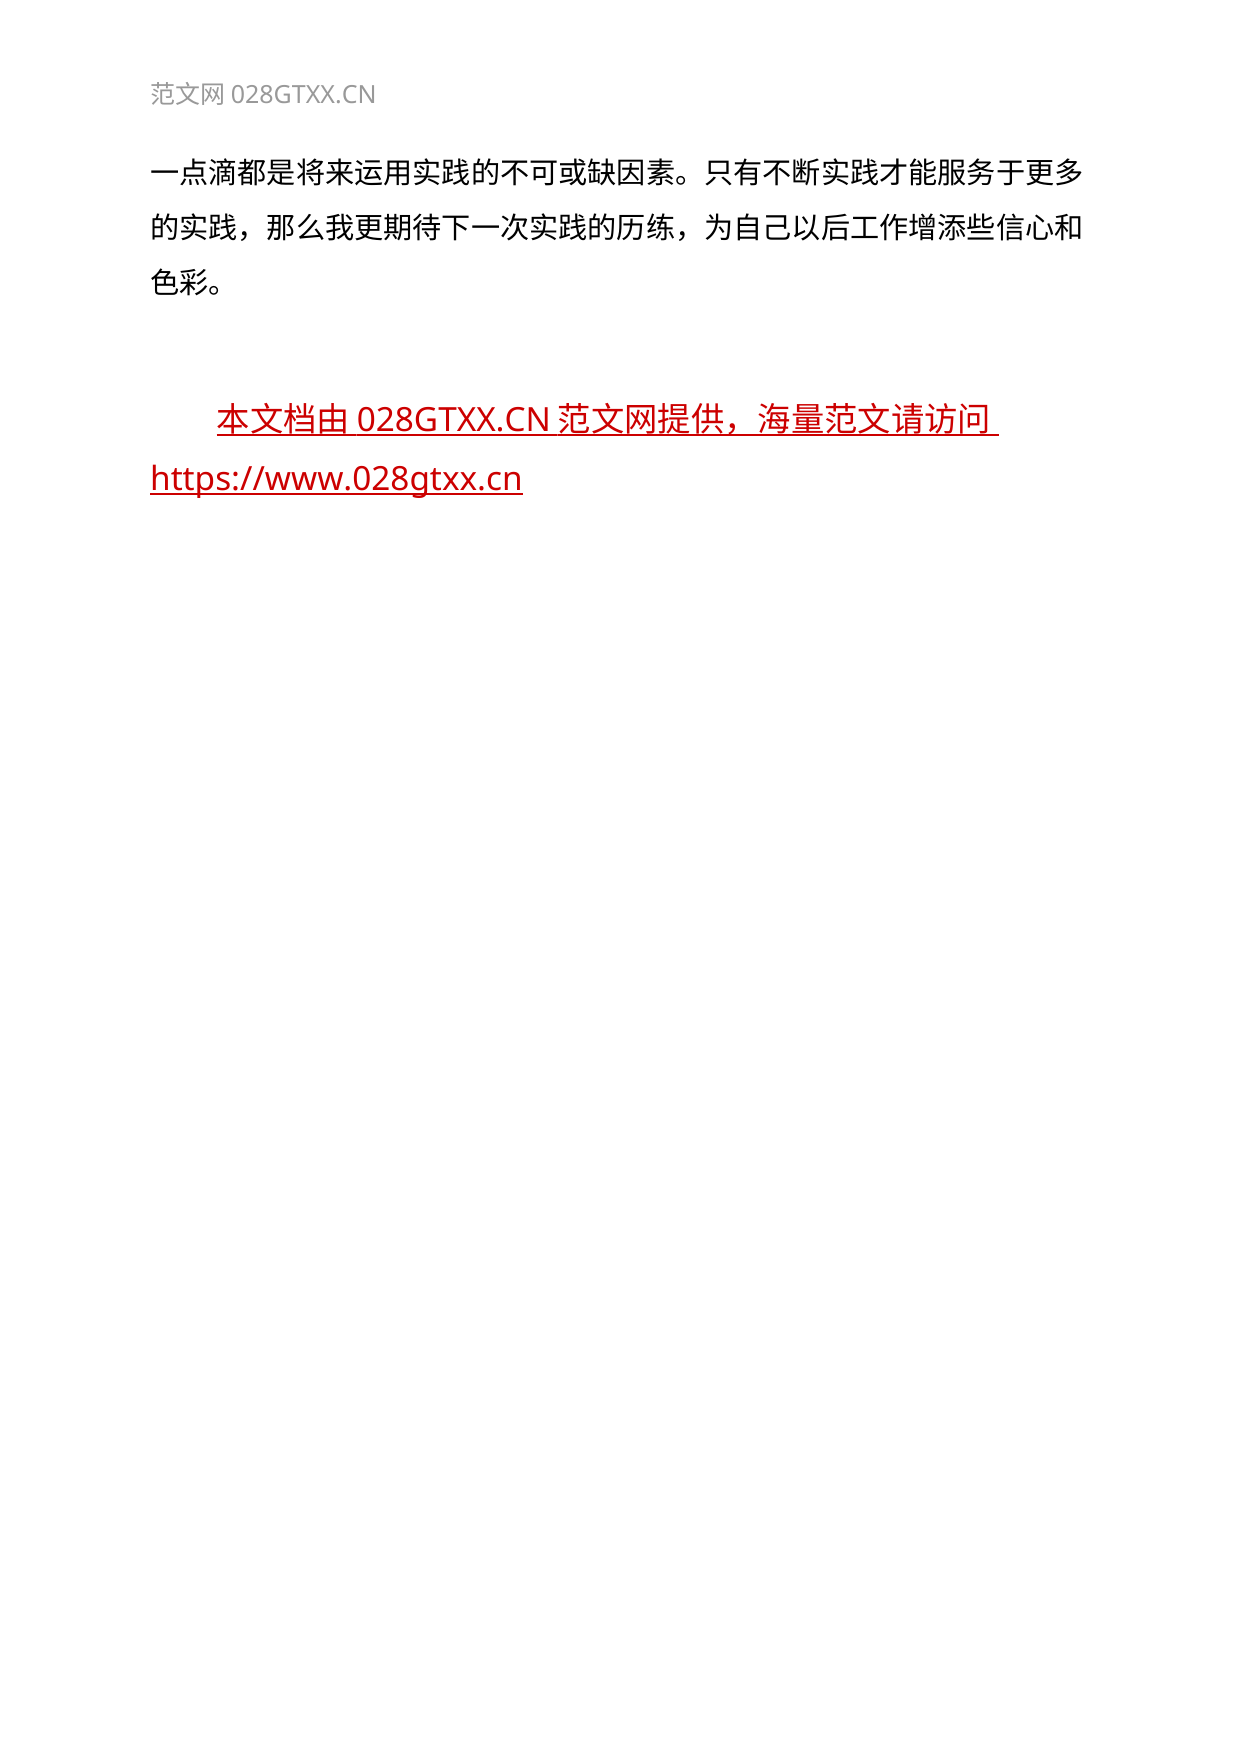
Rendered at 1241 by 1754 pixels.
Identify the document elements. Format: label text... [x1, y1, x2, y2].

text 本文档由028GTXX.CN范文网提供，海量范文请访问 https://www.028gtxx.cn [150, 393, 1090, 500]
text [150, 150, 1090, 302]
